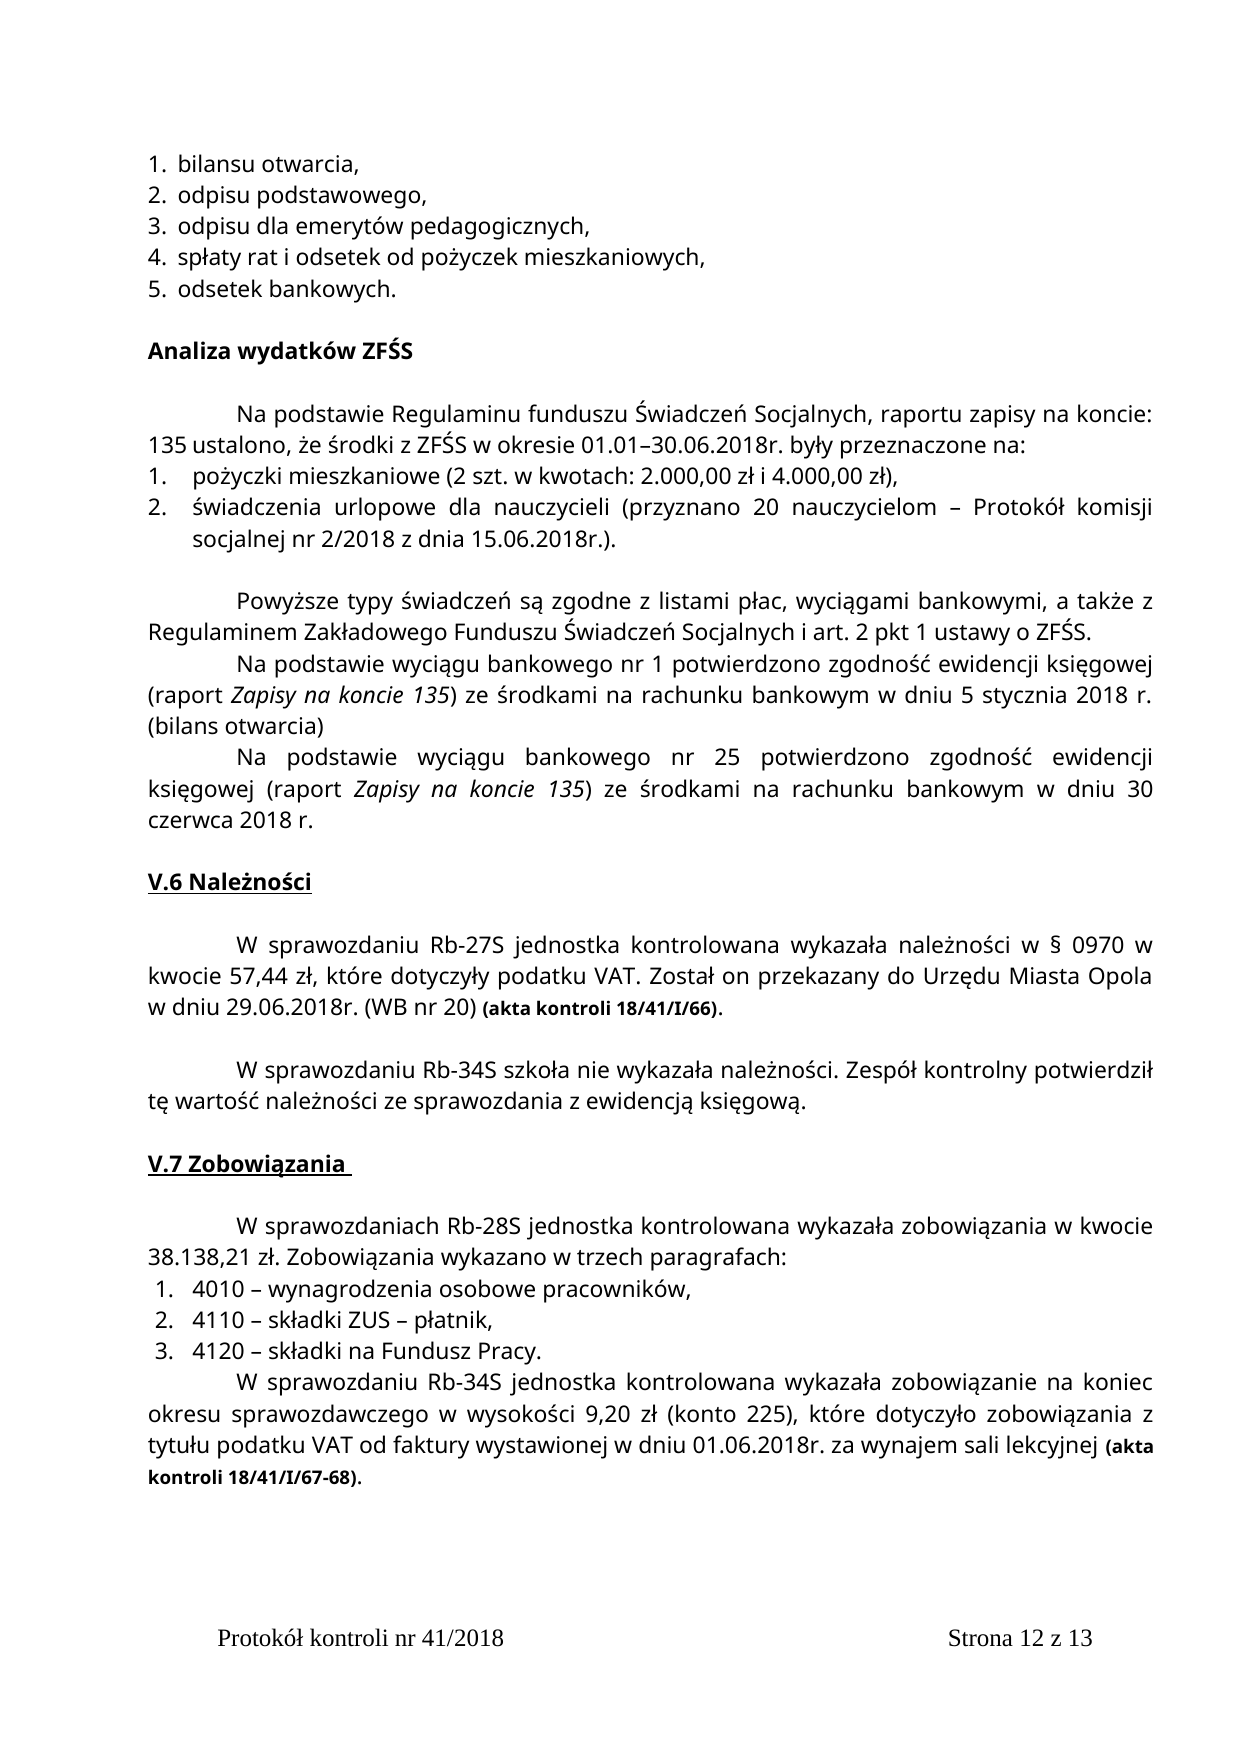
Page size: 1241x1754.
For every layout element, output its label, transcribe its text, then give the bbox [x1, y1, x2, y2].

text Powyższe typy świadczeń są zgodne z listami płac, wyciągami bankowymi, a także z Regulaminem Zakładowego Funduszu Świadczeń Socjalnych i art. 2 pkt 1 ustawy o ZFŚS. [148, 585, 1154, 648]
list pożyczki mieszkaniowe (2 szt. w kwotach: 2.000,00 zł i 4.000,00 zł), [148, 460, 1154, 491]
text W sprawozdaniu Rb-27S jednostka kontrolowana wykazała należności w § 0970 w kwocie 57,44 zł, które dotyczyły podatku VAT. Został on przekazany do Urzędu Miasta Opola w dniu 29.06.2018r. (WB nr 20) (akta kontroli 18/41/I/66). [148, 929, 1154, 1023]
text V.7 Zobowiązania [148, 1148, 1154, 1179]
text W sprawozdaniach Rb-28S jednostka kontrolowana wykazała zobowiązania w kwocie 38.138,21 zł. Zobowiązania wykazano w trzech paragrafach: [148, 1210, 1154, 1273]
text Na podstawie wyciągu bankowego nr 1 potwierdzono zgodność ewidencji księgowej (raport Zapisy na koncie 135) ze środkami na rachunku bankowym w dniu 5 stycznia 2018 r. (bilans otwarcia) [148, 648, 1154, 741]
list 4110 – składki ZUS – płatnik, [154, 1304, 1154, 1335]
text Analiza wydatków ZFŚS [148, 335, 1154, 366]
list odpisu dla emerytów pedagogicznych, [148, 210, 1154, 241]
list 4010 – wynagrodzenia osobowe pracowników, [154, 1273, 1154, 1304]
text W sprawozdaniu Rb-34S szkoła nie wykazała należności. Zespół kontrolny potwierdził tę wartość należności ze sprawozdania z ewidencją księgową. [148, 1054, 1154, 1116]
text V.6 Należności [148, 866, 1154, 898]
list 4120 – składki na Fundusz Pracy. [154, 1335, 1154, 1366]
text W sprawozdaniu Rb-34S jednostka kontrolowana wykazała zobowiązanie na koniec okresu sprawozdawczego w wysokości 9,20 zł (konto 225), które dotyczyło zobowiązania z tytułu podatku VAT od faktury wystawionej w dniu 01.06.2018r. za wynajem sali lekcyjnej (akta kontroli 18/41/I/67-68). [148, 1366, 1154, 1491]
list świadczenia urlopowe dla nauczycieli (przyznano 20 nauczycielom – Protokół komisji socjalnej nr 2/2018 z dnia 15.06.2018r.). [148, 491, 1154, 554]
list spłaty rat i odsetek od pożyczek mieszkaniowych, [148, 241, 1154, 273]
list bilansu otwarcia, [148, 148, 1154, 179]
text Na podstawie wyciągu bankowego nr 25 potwierdzono zgodność ewidencji księgowej (raport Zapisy na koncie 135) ze środkami na rachunku bankowym w dniu 30 czerwca 2018 r. [148, 741, 1154, 835]
list odsetek bankowych. [148, 273, 1154, 304]
text Na podstawie Regulaminu funduszu Świadczeń Socjalnych, raportu zapisy na koncie: 135 ustalono, że środki z ZFŚS w okresie 01.01–30.06.2018r. były przeznaczone na: [148, 398, 1154, 460]
list odpisu podstawowego, [148, 179, 1154, 210]
